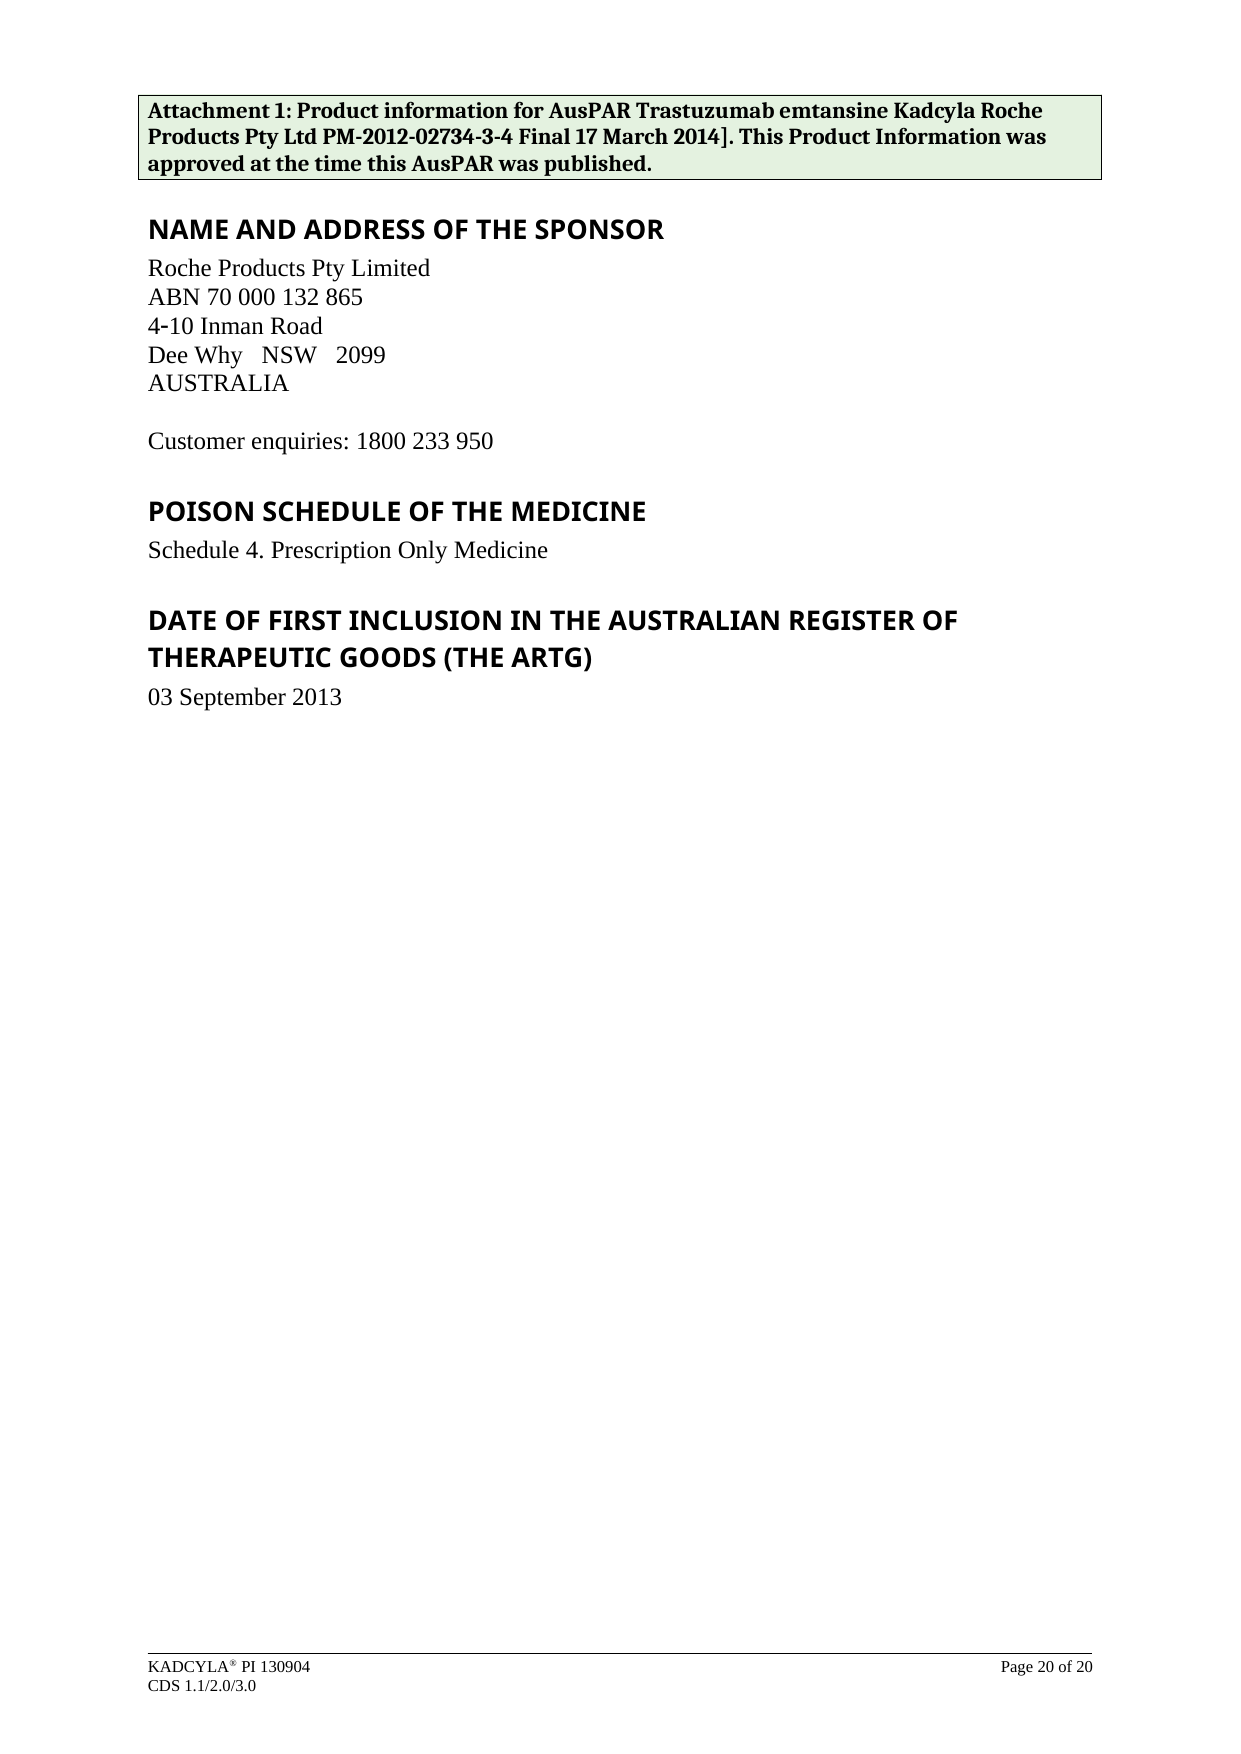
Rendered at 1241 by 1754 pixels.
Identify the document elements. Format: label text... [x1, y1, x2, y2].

text Roche Products Pty Limited [148, 253, 1092, 282]
subtitle Poison Schedule of the medicine [148, 492, 1092, 529]
subtitle Name and address of the sponsor [148, 210, 1092, 247]
text 03 September 2013 [148, 682, 1092, 710]
subtitle Date of first inclusion in the Australian Register of Therapeutic Goods (the ARTG) [148, 602, 1092, 675]
text 410 Inman Road [148, 311, 1092, 340]
text Customer enquiries: 1800 233 950 [148, 426, 1092, 455]
text ABN 70 000 132 865 [148, 282, 1092, 311]
text Schedule 4. Prescription Only Medicine [148, 535, 1092, 564]
text Dee Why NSW 2099 [148, 340, 1092, 368]
text AUSTRALIA [148, 368, 1092, 397]
